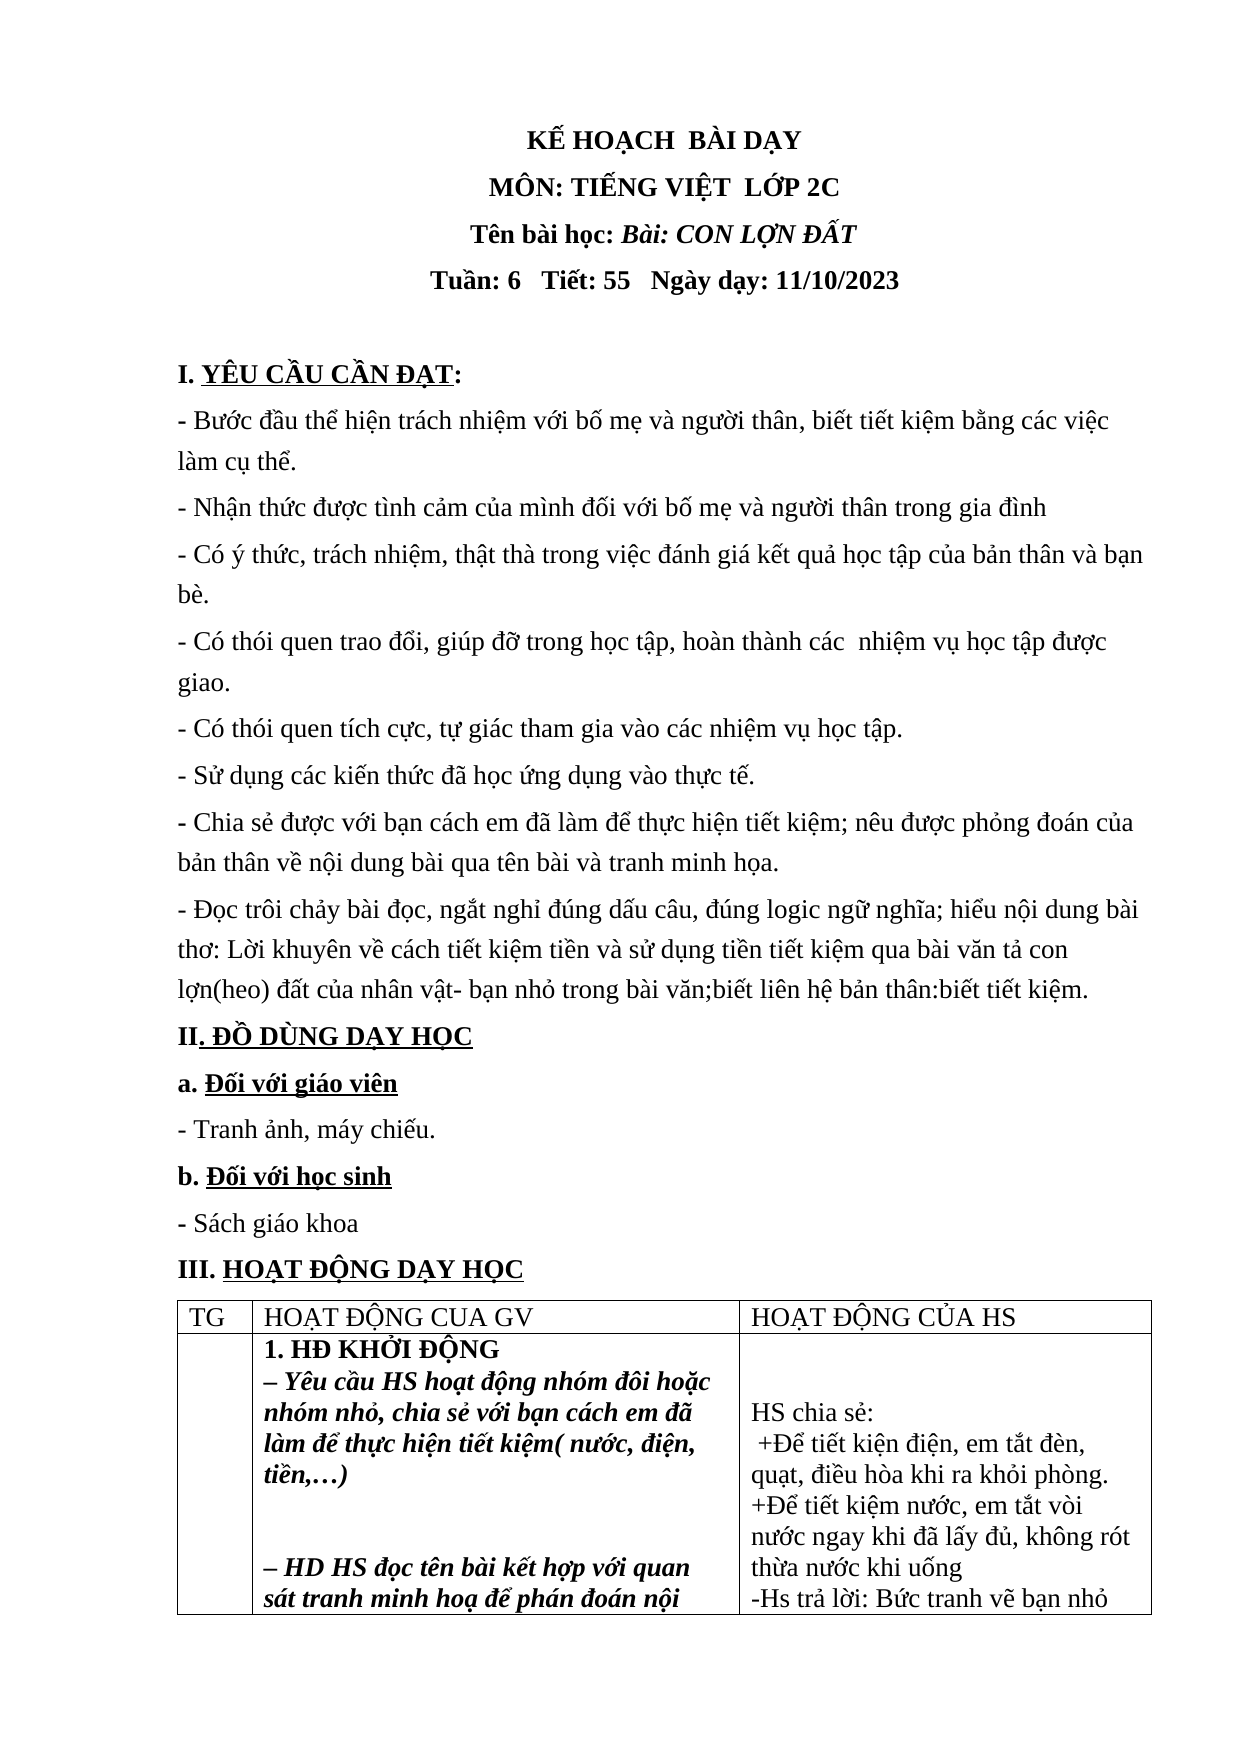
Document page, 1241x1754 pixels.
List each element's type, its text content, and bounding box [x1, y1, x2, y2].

text - Sách giáo khoa [177, 1207, 1152, 1238]
text - Tranh ảnh, máy chiếu. [177, 1113, 1152, 1145]
table_header HOẠT ĐỘNG CỦA HS [740, 1301, 1151, 1332]
text KẾ HOẠCH BÀI DẠY [177, 124, 1152, 156]
text - Có thói quen tích cực, tự giác tham gia vào các nhiệm vụ học tập. [177, 712, 1152, 743]
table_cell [253, 1334, 739, 1614]
text I. YÊU CẦU CẦN ĐẠT: [177, 358, 1152, 389]
text - Chia sẻ được với bạn cách em đã làm để thực hiện tiết kiệm; nêu được phỏng đoán của bản thân về nội dung bài qua tên bài và tranh minh họa. [177, 806, 1152, 877]
text Tên bài học: Bài: CON LỢN ĐẤT [177, 218, 1152, 249]
table_cell [178, 1334, 252, 1614]
text - Có thói quen trao đổi, giúp đỡ trong học tập, hoàn thành các nhiệm vụ học tập được giao. [177, 625, 1152, 697]
text - Sử dụng các kiến thức đã học ứng dụng vào thực tế. [177, 759, 1152, 790]
text MÔN: TIẾNG VIỆT LỚP 2C [177, 171, 1152, 202]
text - Bước đầu thể hiện trách nhiệm với bố mẹ và người thân, biết tiết kiệm bằng các việc làm cụ thể. [177, 404, 1152, 476]
text - Nhận thức được tình cảm của mình đối với bố mẹ và người thân trong gia đình [177, 491, 1152, 523]
text - Đọc trôi chảy bài đọc, ngắt nghỉ đúng dấu câu, đúng logic ngữ nghĩa; hiểu nội dung bài thơ: Lời khuyên về cách tiết kiệm tiền và sử dụng tiền tiết kiệm qua bài văn tả con lợn(heo) đất của nhân vật- bạn nhỏ trong bài văn;biết liên hệ bản thân:biết tiết kiệm. [177, 893, 1152, 1005]
text a. Đối với giáo viên [177, 1067, 1152, 1098]
text III. HOẠT ĐỘNG DẠY HỌC [177, 1253, 1152, 1285]
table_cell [740, 1334, 1151, 1614]
text - Có ý thức, trách nhiệm, thật thà trong việc đánh giá kết quả học tập của bản thân và bạn bè. [177, 538, 1152, 610]
table_header TG [178, 1301, 252, 1332]
text Tuần: 6 Tiết: 55 Ngày dạy: 11/10/2023 [177, 264, 1152, 296]
text II. ĐỒ DÙNG DẠY HỌC [177, 1020, 1152, 1051]
table_header HOẠT ĐỘNG CUA GV [253, 1301, 739, 1332]
text b. Đối với học sinh [177, 1160, 1152, 1191]
